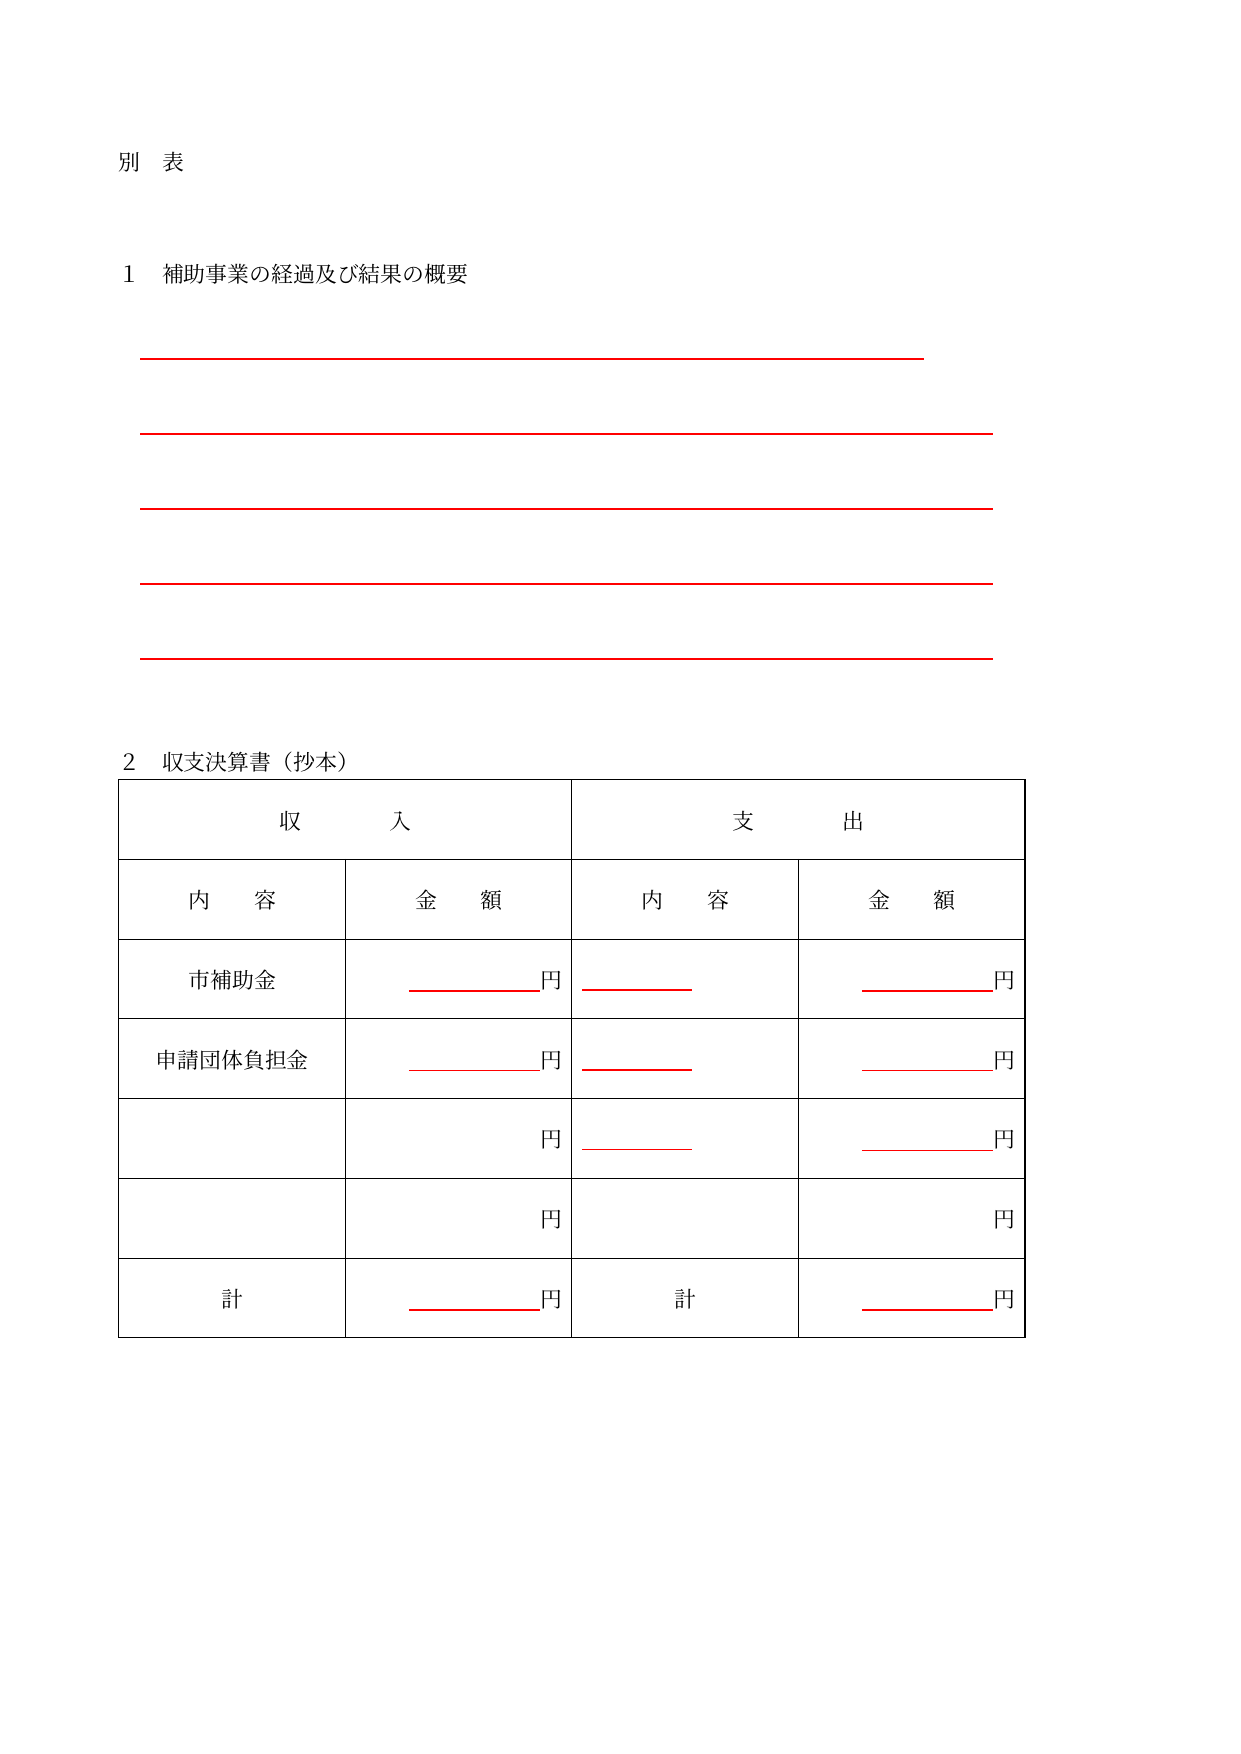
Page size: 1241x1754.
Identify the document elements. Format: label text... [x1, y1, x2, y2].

table_cell [119, 1099, 345, 1178]
text ２ 収支決算書（抄本） [118, 742, 1122, 779]
table_cell [572, 1179, 798, 1257]
table_header 収 入 [119, 780, 571, 859]
text 別 表 [118, 142, 1122, 179]
table_cell [119, 1179, 345, 1257]
table_cell 円 [346, 1099, 571, 1178]
table_cell 内 容 [572, 860, 798, 939]
table_cell 円 [799, 1019, 1024, 1098]
table_cell 申請団体負担金 [119, 1019, 345, 1098]
table_cell 円 [346, 1019, 571, 1098]
table_cell 円 [799, 1259, 1024, 1337]
table_cell 円 [799, 940, 1024, 1018]
table_cell 内 容 [119, 860, 345, 939]
table_cell 計 [572, 1259, 798, 1337]
table_cell [572, 1099, 798, 1178]
table_header 支 出 [572, 780, 1024, 859]
table_cell 市補助金 [119, 940, 345, 1018]
table_cell [572, 940, 798, 1018]
table_cell 円 [346, 1259, 571, 1337]
table_cell [572, 1019, 798, 1098]
table_cell 円 [799, 1099, 1024, 1178]
table_cell 金 額 [346, 860, 571, 939]
table_cell 円 [346, 940, 571, 1018]
text １ 補助事業の経過及び結果の概要 [118, 254, 1122, 292]
table_cell 円 [799, 1179, 1024, 1257]
table_cell 円 [346, 1179, 571, 1257]
table_cell 計 [119, 1259, 345, 1337]
table_cell 金 額 [799, 860, 1024, 939]
